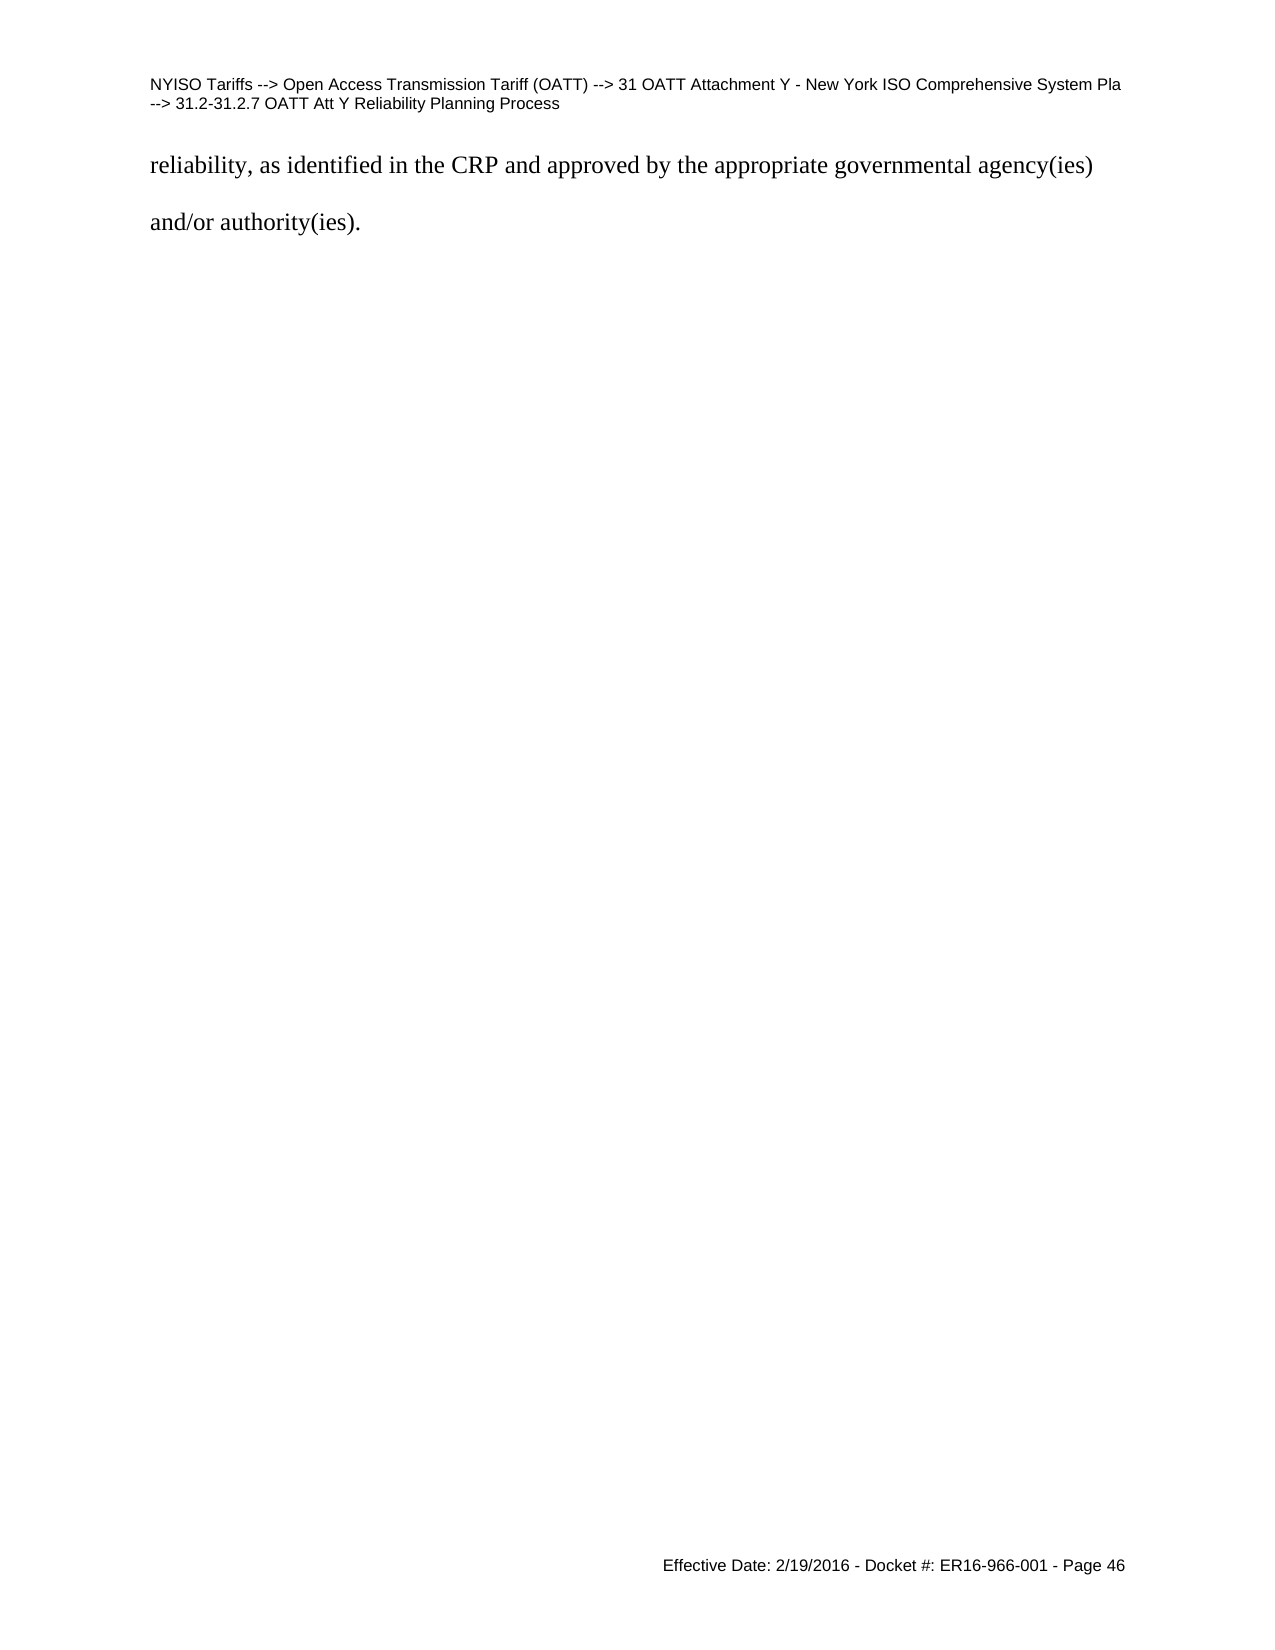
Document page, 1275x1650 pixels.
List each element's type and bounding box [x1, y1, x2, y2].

text [150, 150, 1125, 236]
